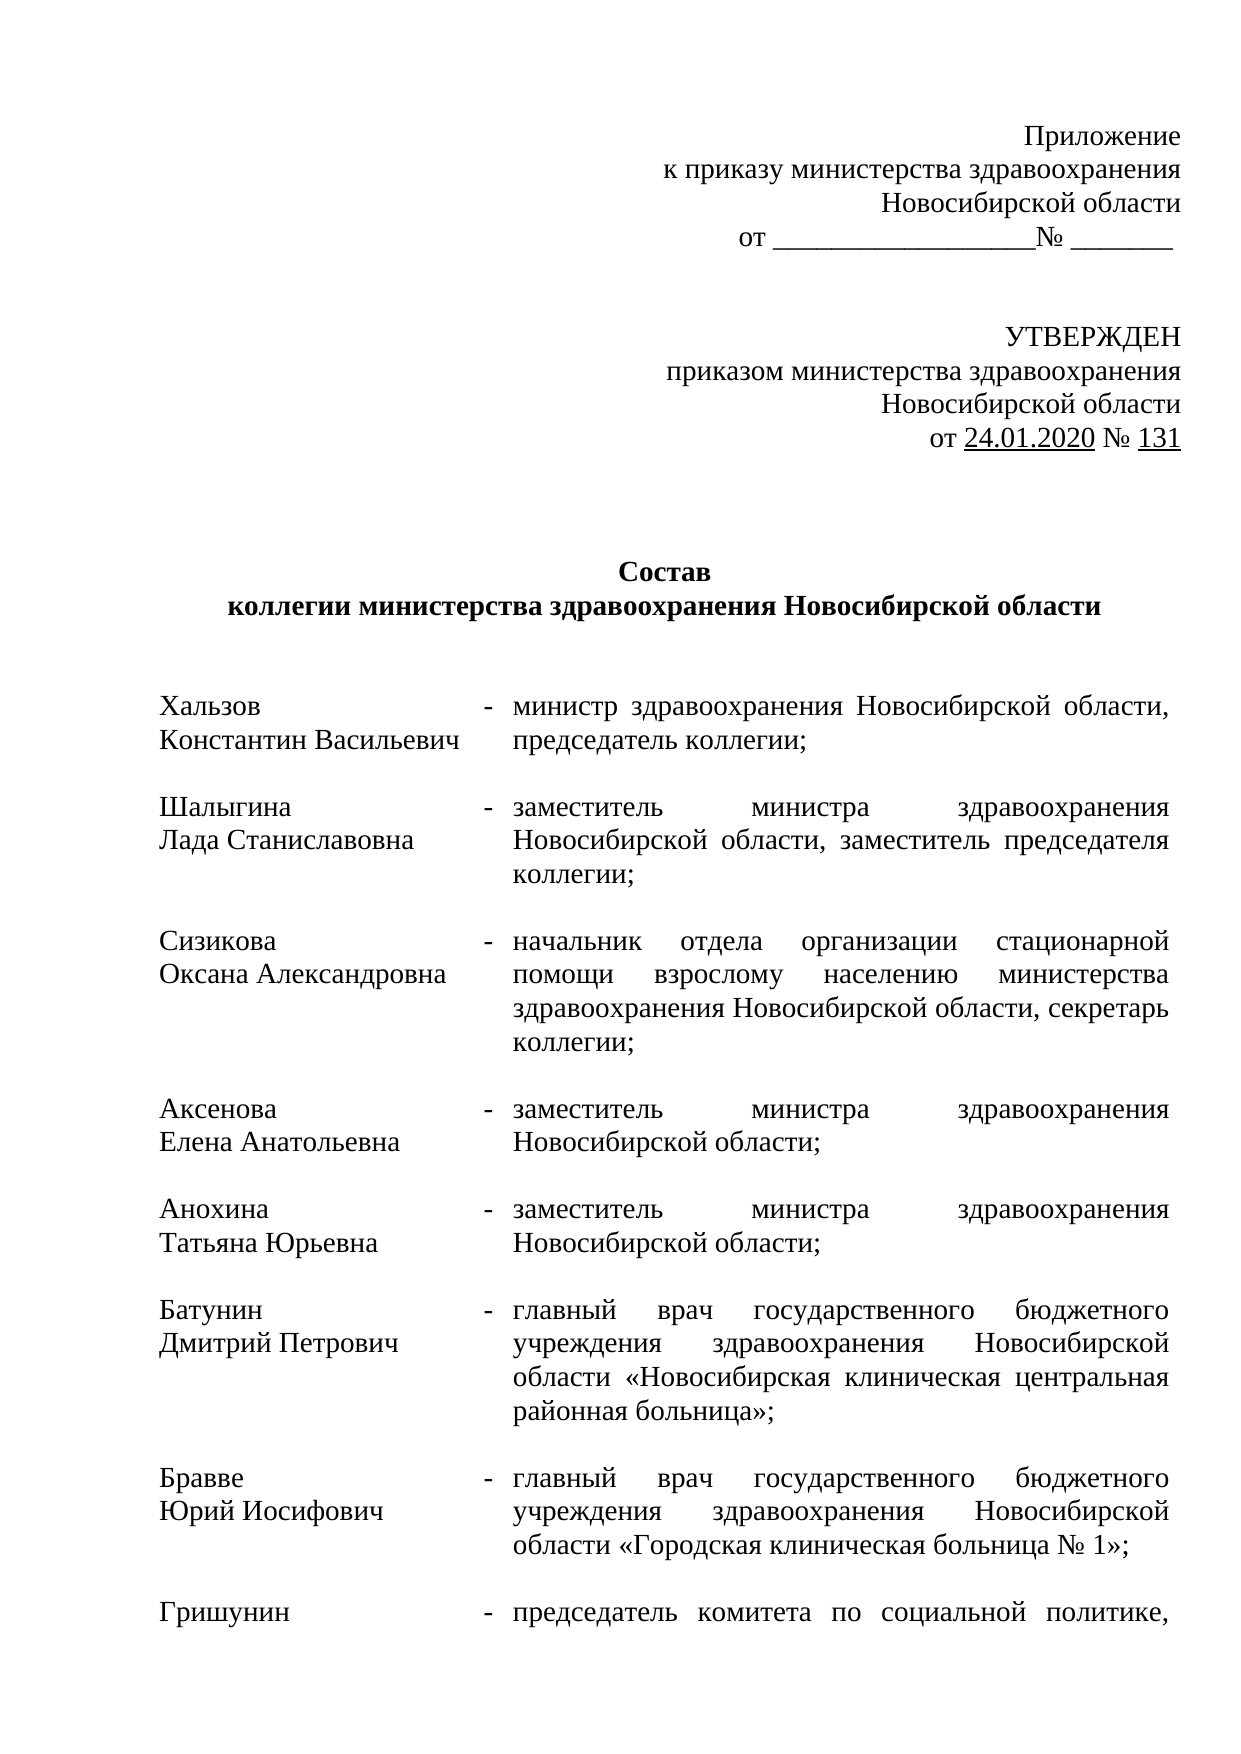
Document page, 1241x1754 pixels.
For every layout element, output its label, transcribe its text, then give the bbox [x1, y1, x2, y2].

table_cell - [472, 1460, 501, 1594]
text коллегии министерства здравоохранения Новосибирской области [148, 588, 1181, 621]
table_header Хальзов Константин Васильевич [148, 688, 472, 789]
table_header министр здравоохранения Новосибирской области, председатель коллегии; [501, 688, 1181, 789]
table_cell Анохина Татьяна Юрьевна [148, 1191, 472, 1292]
table_cell Сизикова Оксана Александровна [148, 923, 472, 1091]
text от __________________№ _______ [738, 219, 1181, 252]
table_cell - [472, 1191, 501, 1292]
table_cell Бравве Юрий Иосифович [148, 1460, 472, 1594]
table_header - [472, 688, 501, 789]
text УТВЕРЖДЕН [148, 319, 1181, 353]
table_cell - [472, 1594, 501, 1627]
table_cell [148, 1594, 472, 1627]
table_cell - [472, 923, 501, 1091]
text к приказу министерства здравоохранения [148, 152, 1181, 185]
text Приложение [148, 118, 1181, 152]
table_cell - [472, 789, 501, 923]
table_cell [501, 1594, 1181, 1627]
table_cell - [472, 1292, 501, 1460]
text Новосибирской области [148, 386, 1181, 420]
text от 24.01.2020 № 131 [148, 420, 1181, 453]
text Состав [148, 554, 1181, 588]
table_cell заместитель министра здравоохранения Новосибирской области; [501, 1091, 1181, 1191]
table_cell главный врач государственного бюджетного учреждения здравоохранения Новосибирской области «Городская клиническая больница № 1»; [501, 1460, 1181, 1594]
text Новосибирской области [148, 185, 1181, 219]
table_cell - [472, 1091, 501, 1191]
table_cell Аксенова Елена Анатольевна [148, 1091, 472, 1191]
table_cell Шалыгина Лада Станиславовна [148, 789, 472, 923]
text приказом министерства здравоохранения [148, 353, 1181, 386]
table_cell начальник отдела организации стационарной помощи взрослому населению министерства здравоохранения Новосибирской области, секретарь коллегии; [501, 923, 1181, 1091]
table_cell заместитель министра здравоохранения Новосибирской области, заместитель председателя коллегии; [501, 789, 1181, 923]
table_cell заместитель министра здравоохранения Новосибирской области; [501, 1191, 1181, 1292]
table_cell Батунин Дмитрий Петрович [148, 1292, 472, 1460]
table_cell главный врач государственного бюджетного учреждения здравоохранения Новосибирской области «Новосибирская клиническая центральная районная больница»; [501, 1292, 1181, 1460]
